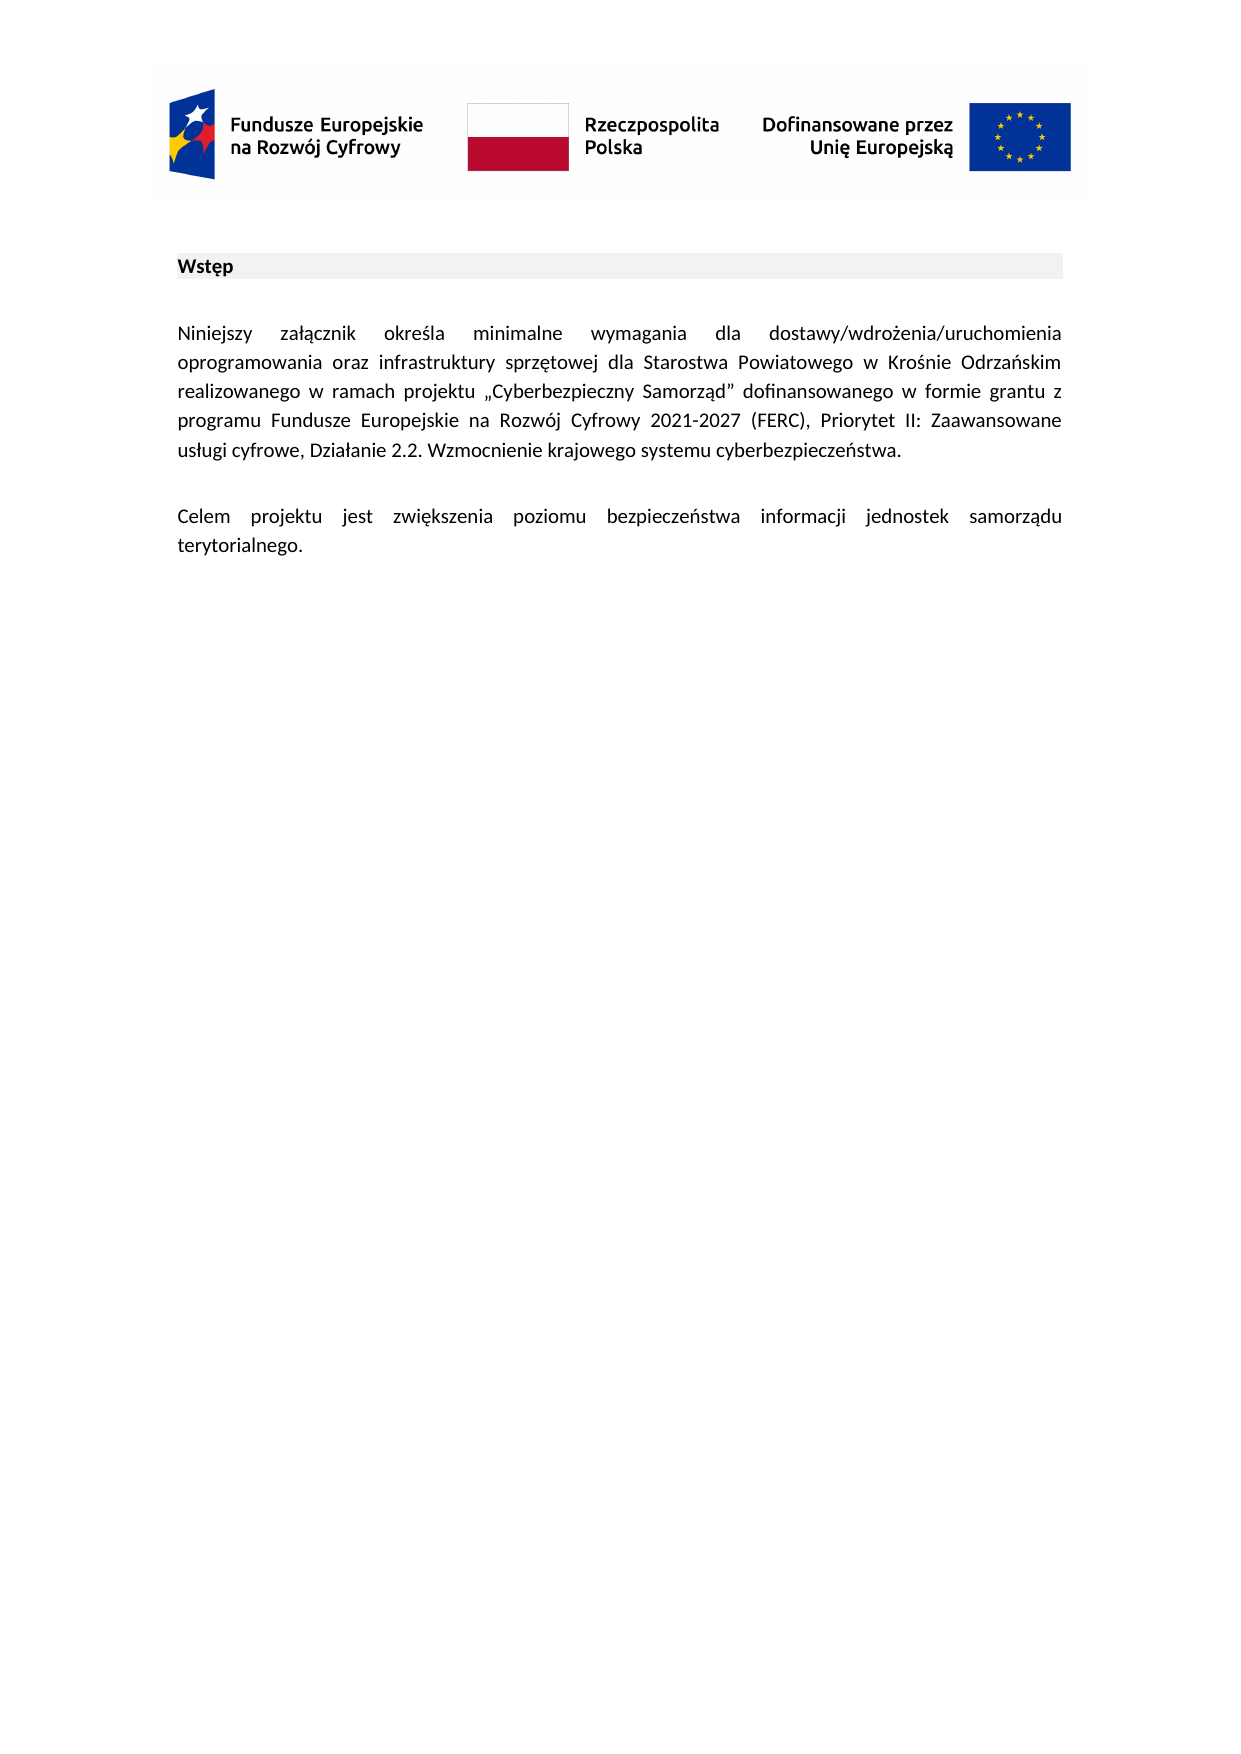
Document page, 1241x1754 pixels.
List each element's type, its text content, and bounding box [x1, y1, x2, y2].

text Niniejszy załącznik określa minimalne wymagania dla dostawy/wdrożenia/uruchomienia oprogramowania oraz infrastruktury sprzętowej dla Starostwa Powiatowego w Krośnie Odrzańskim realizowanego w ramach projektu „Cyberbezpieczny Samorząd” dofinansowanego w formie grantu z programu Fundusze Europejskie na Rozwój Cyfrowy 2021-2027 (FERC), Priorytet II: Zaawansowane usługi cyfrowe, Działanie 2.2. Wzmocnienie krajowego systemu cyberbezpieczeństwa. [177, 320, 1063, 462]
subtitle Wstęp [177, 253, 1063, 279]
picture [147, 67, 1093, 202]
text Celem projektu jest zwiększenia poziomu bezpieczeństwa informacji jednostek samorządu terytorialnego. [177, 503, 1063, 558]
